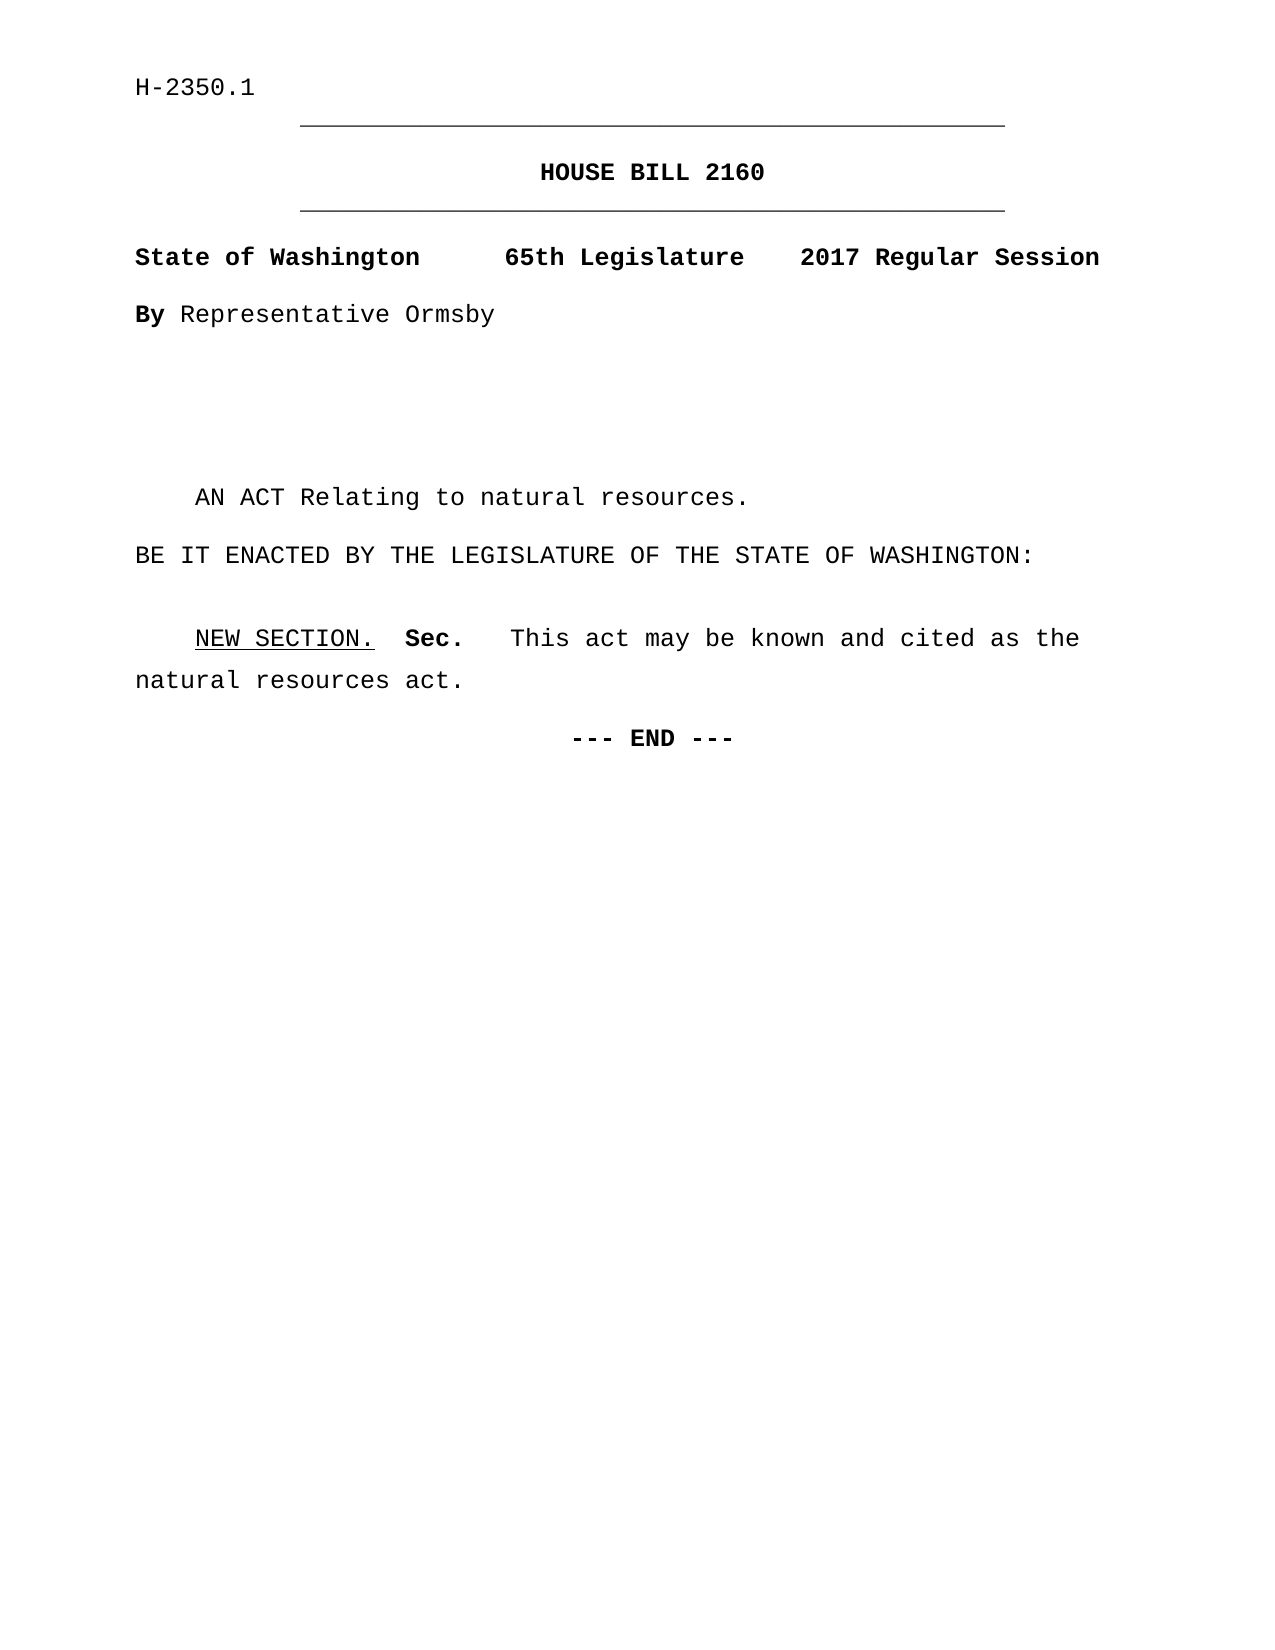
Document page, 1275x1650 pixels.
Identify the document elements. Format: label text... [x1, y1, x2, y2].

text NEW SECTION. Sec. This act may be known and cited as the natural resources act. [135, 612, 1170, 697]
text --- END --- [135, 726, 1170, 754]
text HOUSE BILL 2160 [135, 160, 1170, 188]
text _______________________________________________ [135, 103, 1170, 132]
text _______________________________________________ [135, 188, 1170, 217]
text State of Washington 65th Legislature 2017 Regular Session [135, 245, 1170, 273]
text H-2350.1 [135, 75, 1170, 103]
text BE IT ENACTED BY THE LEGISLATURE OF THE STATE OF WASHINGTON: [135, 542, 1170, 571]
text AN ACT Relating to natural resources. [135, 472, 1170, 514]
text By Representative Ormsby [135, 302, 1170, 330]
